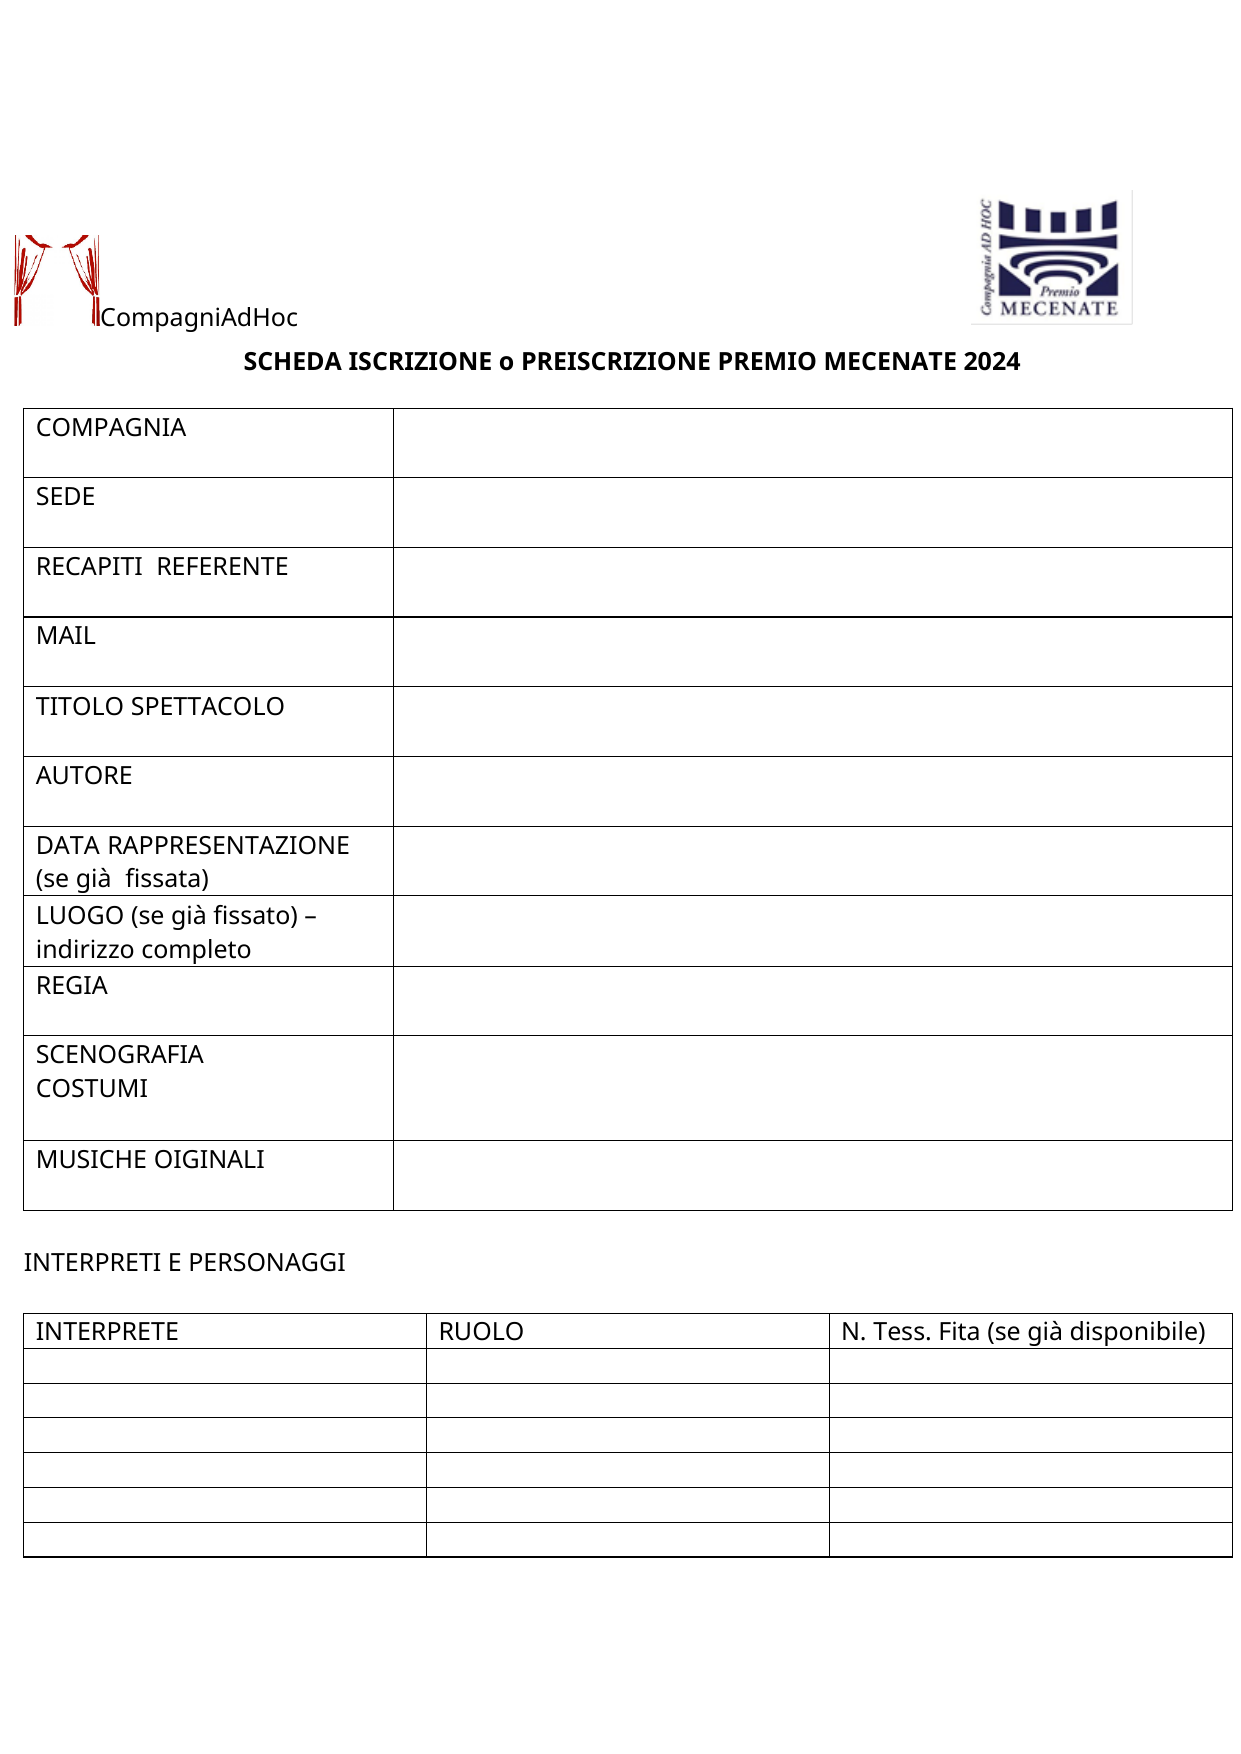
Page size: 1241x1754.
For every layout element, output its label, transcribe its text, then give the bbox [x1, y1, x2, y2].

subtitle SCHEDA ISCRIZIONE o PREISCRIZIONE PREMIO MECENATE 2024 [23, 344, 1240, 378]
table_header N. Tess. Fita (se già disponibile) [830, 1314, 1232, 1347]
table_cell [24, 1418, 426, 1452]
table_cell [830, 1453, 1232, 1487]
table_cell [24, 1453, 426, 1487]
table_cell [427, 1349, 829, 1382]
table_cell [830, 1349, 1232, 1382]
table_cell [24, 1523, 426, 1556]
table_cell REGIA [24, 967, 393, 1035]
table_cell MUSICHE OIGINALI [24, 1141, 393, 1210]
table_cell LUOGO (se già fissato) – indirizzo completo [24, 896, 393, 966]
table_cell [394, 687, 1232, 756]
table_cell MAIL [24, 618, 393, 686]
table_cell RECAPITI REFERENTE [24, 548, 393, 616]
text CompagniAdHoc [12, 190, 1240, 333]
table_cell [24, 1488, 426, 1522]
table_cell [427, 1523, 829, 1556]
table_cell [394, 478, 1232, 547]
table_cell DATA RAPPRESENTAZIONE (se già fissata) [24, 827, 393, 895]
table_cell [830, 1488, 1232, 1522]
table_cell TITOLO SPETTACOLO [24, 687, 393, 756]
table_cell [394, 1141, 1232, 1210]
picture [971, 190, 1134, 326]
table_cell [427, 1488, 829, 1522]
table_cell [427, 1384, 829, 1417]
table_cell SEDE [24, 478, 393, 547]
table_cell [830, 1523, 1232, 1556]
text INTERPRETI E PERSONAGGI [23, 1244, 1240, 1279]
table_cell [427, 1418, 829, 1452]
table_cell [394, 618, 1232, 686]
table_header RUOLO [427, 1314, 829, 1347]
table_header COMPAGNIA [24, 409, 393, 477]
table_cell [427, 1453, 829, 1487]
table_cell [394, 896, 1232, 966]
picture [12, 235, 100, 326]
table_cell [394, 757, 1232, 826]
table_cell [830, 1384, 1232, 1417]
table_cell [394, 967, 1232, 1035]
table_cell [394, 1036, 1232, 1140]
table_header [394, 409, 1232, 477]
table_header INTERPRETE [24, 1314, 426, 1347]
table_cell [24, 1384, 426, 1417]
table_cell AUTORE [24, 757, 393, 826]
table_cell [830, 1418, 1232, 1452]
table_cell [394, 548, 1232, 616]
table_cell [24, 1349, 426, 1382]
table_cell SCENOGRAFIA COSTUMI [24, 1036, 393, 1140]
table_cell [394, 827, 1232, 895]
